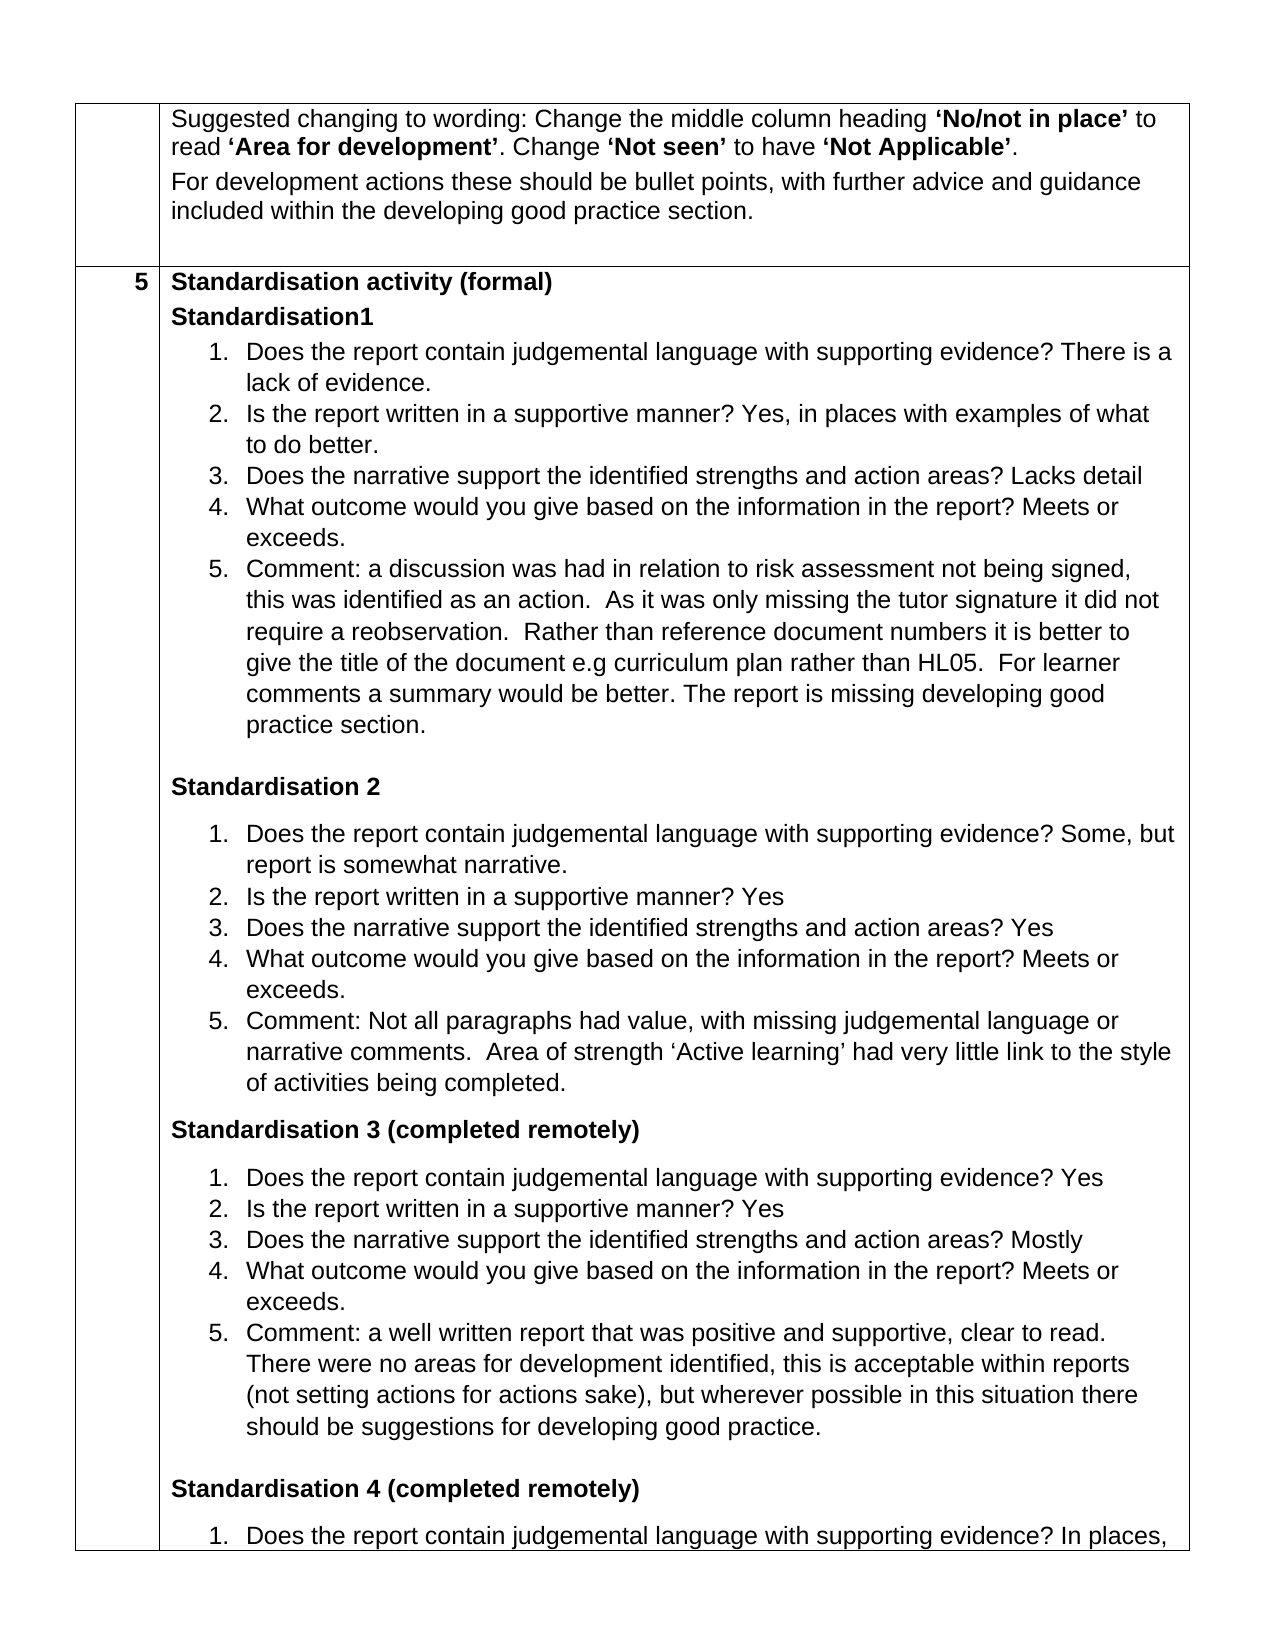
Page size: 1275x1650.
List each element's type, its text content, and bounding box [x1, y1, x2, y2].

table_cell 5 [76, 267, 159, 1550]
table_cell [160, 267, 1189, 1550]
table_cell 4 [76, 104, 159, 266]
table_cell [160, 104, 1189, 266]
